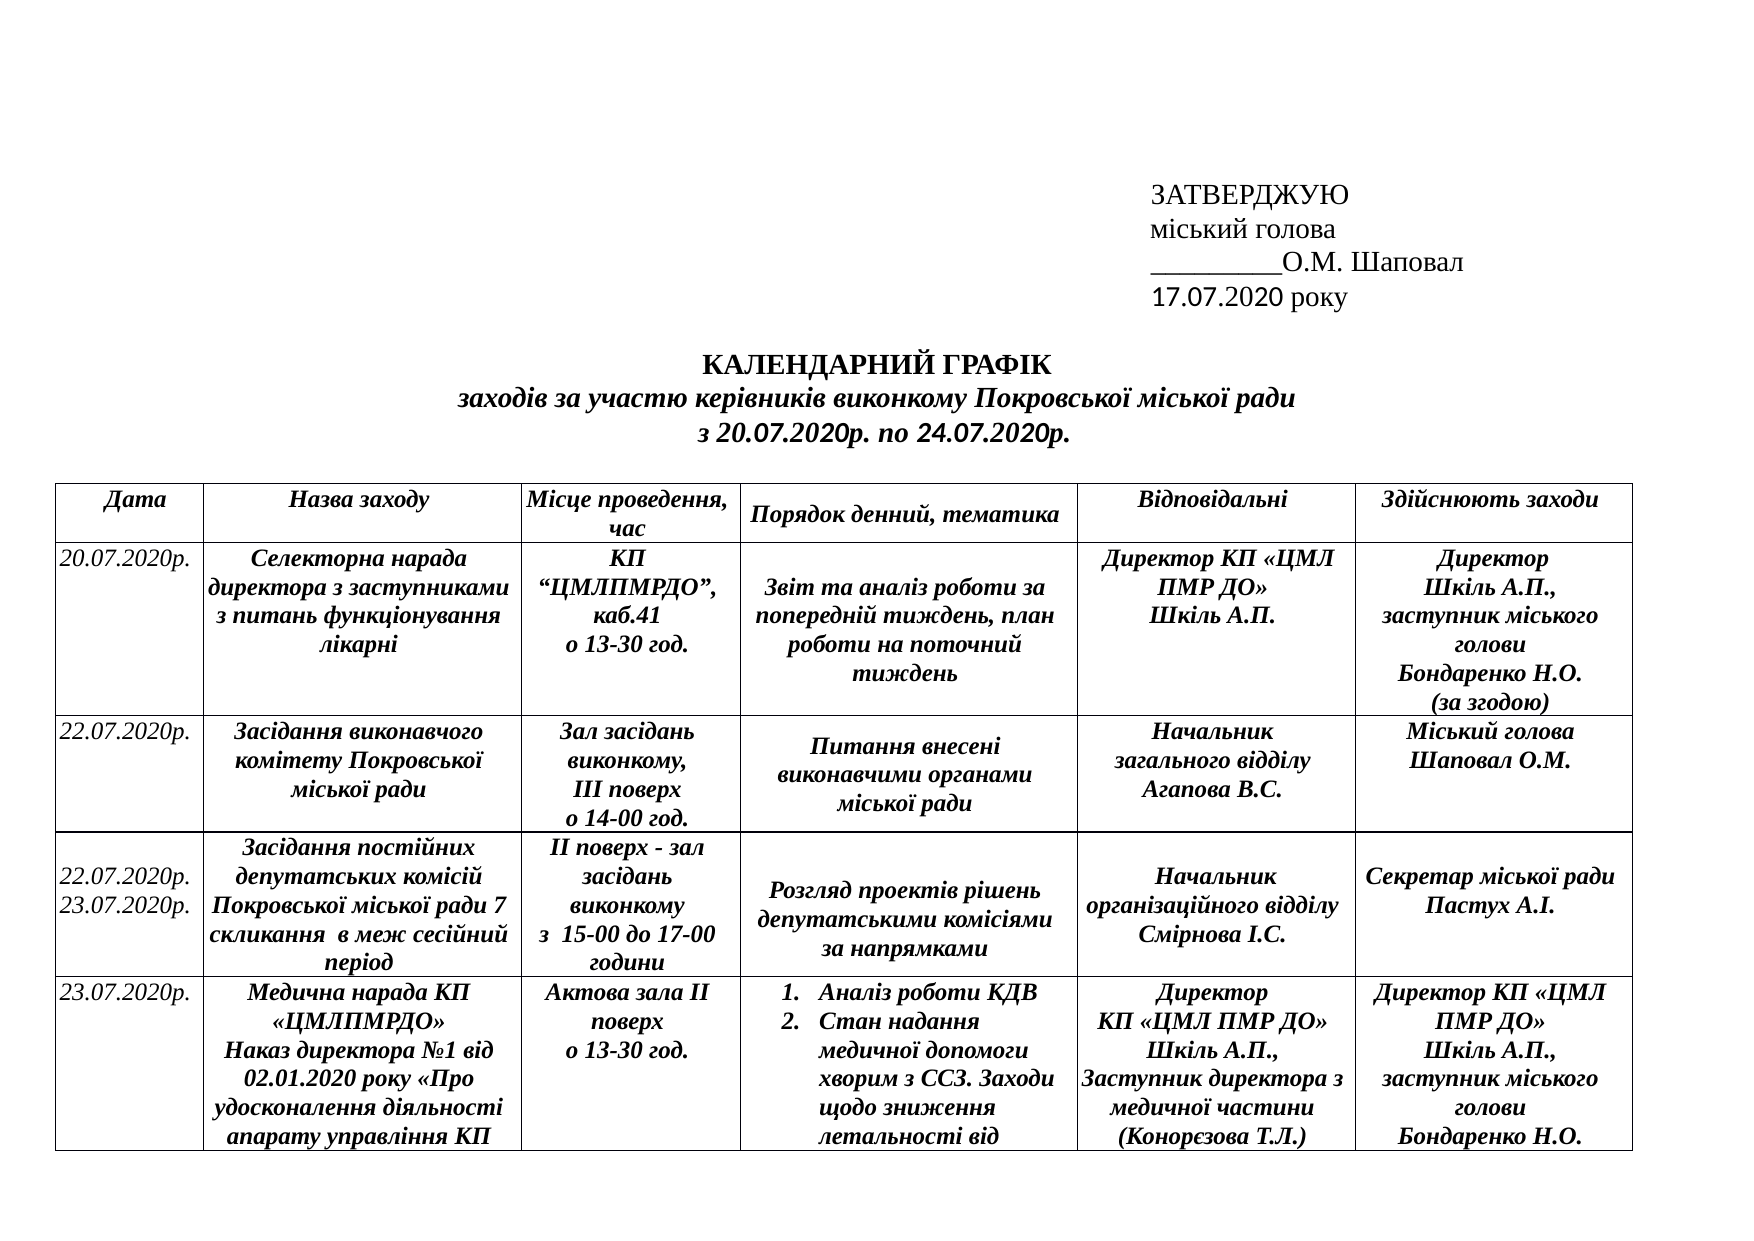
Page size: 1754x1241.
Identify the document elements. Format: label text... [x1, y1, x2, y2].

table_cell 22.07.2020р. 23.07.2020р. [56, 833, 203, 976]
table_cell Засідання виконавчого комітету Покровської міської ради [204, 716, 521, 831]
table_cell Питання внесені виконавчими органами міської ради [741, 716, 1077, 831]
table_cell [522, 977, 740, 1150]
table_cell Звіт та аналіз роботи за попередній тиждень, план роботи на поточний тиждень [741, 543, 1077, 715]
table_cell Розгляд проектів рішень депутатськими комісіями за напрямками [741, 833, 1077, 976]
text _________О.М. Шаповал [118, 244, 1636, 278]
table_cell 22.07.2020р. [56, 716, 203, 831]
table_header Дата [56, 484, 203, 542]
table_cell Директор Шкіль А.П., заступник міського голови Бондаренко Н.О. (за згодою) [1356, 543, 1632, 715]
table_cell 23.07.2020р. [56, 977, 203, 1150]
table_cell Селекторна нарада директора з заступниками з питань функціонування лікарні [204, 543, 521, 715]
table_header Відповідальні [1078, 484, 1355, 542]
table_cell Начальник загального відділу Агапова В.С. [1078, 716, 1355, 831]
table_header Здійснюють заходи [1356, 484, 1632, 542]
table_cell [204, 977, 521, 1150]
text заходів за участю керівників виконкому Покровської міської ради [118, 381, 1636, 414]
table_header Порядок денний, тематика [741, 484, 1077, 542]
table_cell Засідання постійних депутатських комісій Покровської міської ради 7 скликання в меж сесійний період [204, 833, 521, 976]
text міський голова [118, 211, 1636, 244]
table_cell КП “ЦМЛПМРДО”, каб.41 о 13-30 год. [522, 543, 740, 715]
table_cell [1356, 977, 1632, 1150]
table_cell Секретар міської ради Пастух А.І. [1356, 833, 1632, 976]
table_cell 20.07.2020р. [56, 543, 203, 715]
text КАЛЕНДАРНИЙ ГРАФІК [118, 347, 1636, 381]
table_header Назва заходу [204, 484, 521, 542]
table_cell Міський голова Шаповал О.М. [1356, 716, 1632, 831]
text ЗАТВЕРДЖУЮ [118, 177, 1636, 211]
table_cell Директор КП «ЦМЛ ПМР ДО» Шкіль А.П. [1078, 543, 1355, 715]
table_header Місце проведення, час [522, 484, 740, 542]
table_cell Зал засідань виконкому, IIІ поверх о 14-00 год. [522, 716, 740, 831]
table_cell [1078, 977, 1355, 1150]
text з 20.07.2020р. по 24.07.2020р. [118, 414, 1636, 450]
table_cell ІІ поверх - зал засідань виконкому з 15-00 до 17-00 години [522, 833, 740, 976]
text 17.07.2020 року [118, 278, 1636, 313]
table_cell Начальник організаційного відділу Смірнова І.С. [1078, 833, 1355, 976]
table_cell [741, 977, 1077, 1150]
